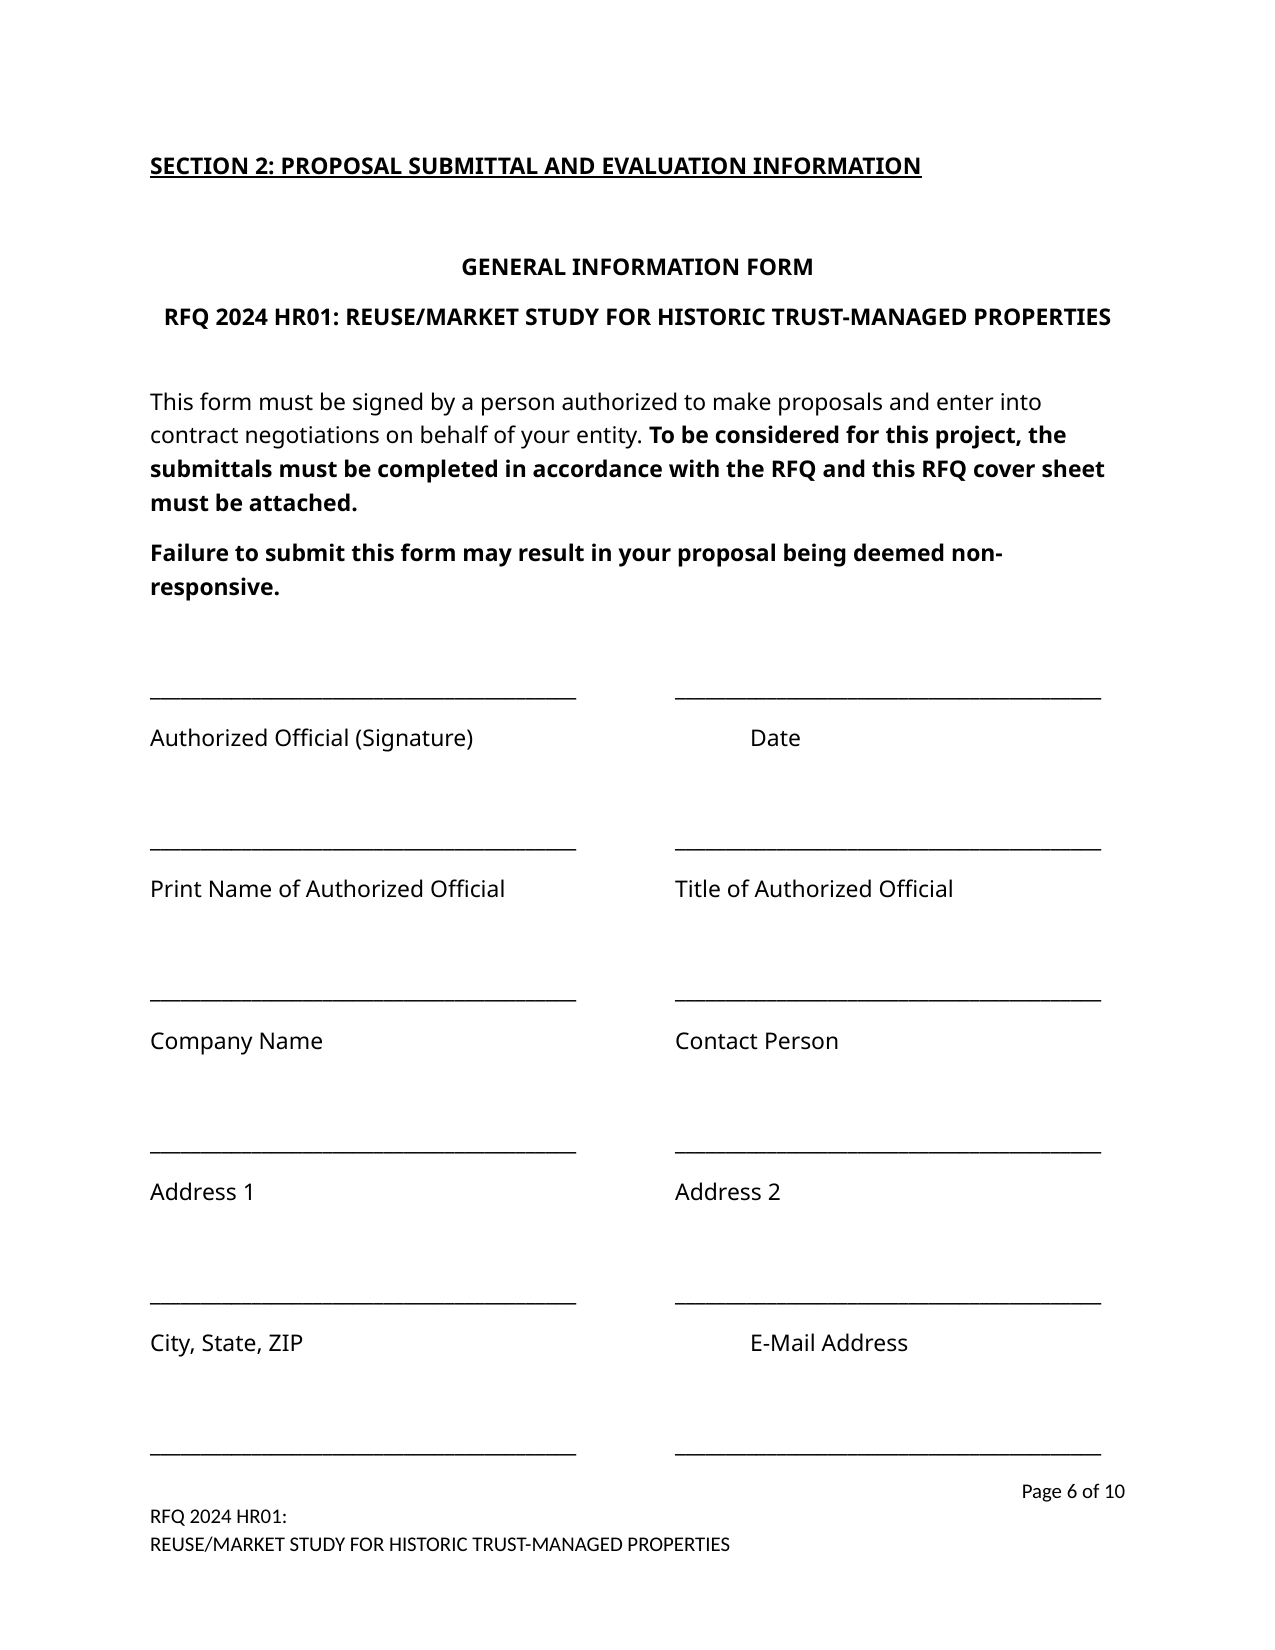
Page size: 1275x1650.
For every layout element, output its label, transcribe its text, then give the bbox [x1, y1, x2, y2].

text RFQ 2024 HR01: REUSE/MARKET STUDY FOR HISTORIC TRUST-MANAGED PROPERTIES [150, 301, 1125, 332]
text This form must be signed by a person authorized to make proposals and enter into contract negotiations on behalf of your entity. To be considered for this project, the submittals must be completed in accordance with the RFQ and this RFQ cover sheet must be attached. [150, 352, 1125, 518]
text Address 1 Address 2 [150, 1176, 1125, 1207]
text __________________________________________ __________________________________________ [150, 823, 1125, 854]
text SECTION 2: PROPOSAL SUBMITTAL AND EVALUATION INFORMATION [150, 150, 1125, 181]
text __________________________________________ __________________________________________ [150, 1125, 1125, 1157]
text __________________________________________ __________________________________________ [150, 974, 1125, 1005]
text __________________________________________ __________________________________________ [150, 1277, 1125, 1308]
text __________________________________________ __________________________________________ [150, 1428, 1125, 1459]
text Company Name Contact Person [150, 1024, 1125, 1056]
text Failure to submit this form may result in your proposal being deemed non-responsive. [150, 537, 1125, 602]
text __________________________________________ __________________________________________ [150, 672, 1125, 703]
text Authorized Official (Signature) Date [150, 722, 1125, 753]
text GENERAL INFORMATION FORM [150, 251, 1125, 282]
text Print Name of Authorized Official Title of Authorized Official [150, 873, 1125, 904]
text City, State, ZIP E-Mail Address [150, 1327, 1125, 1358]
